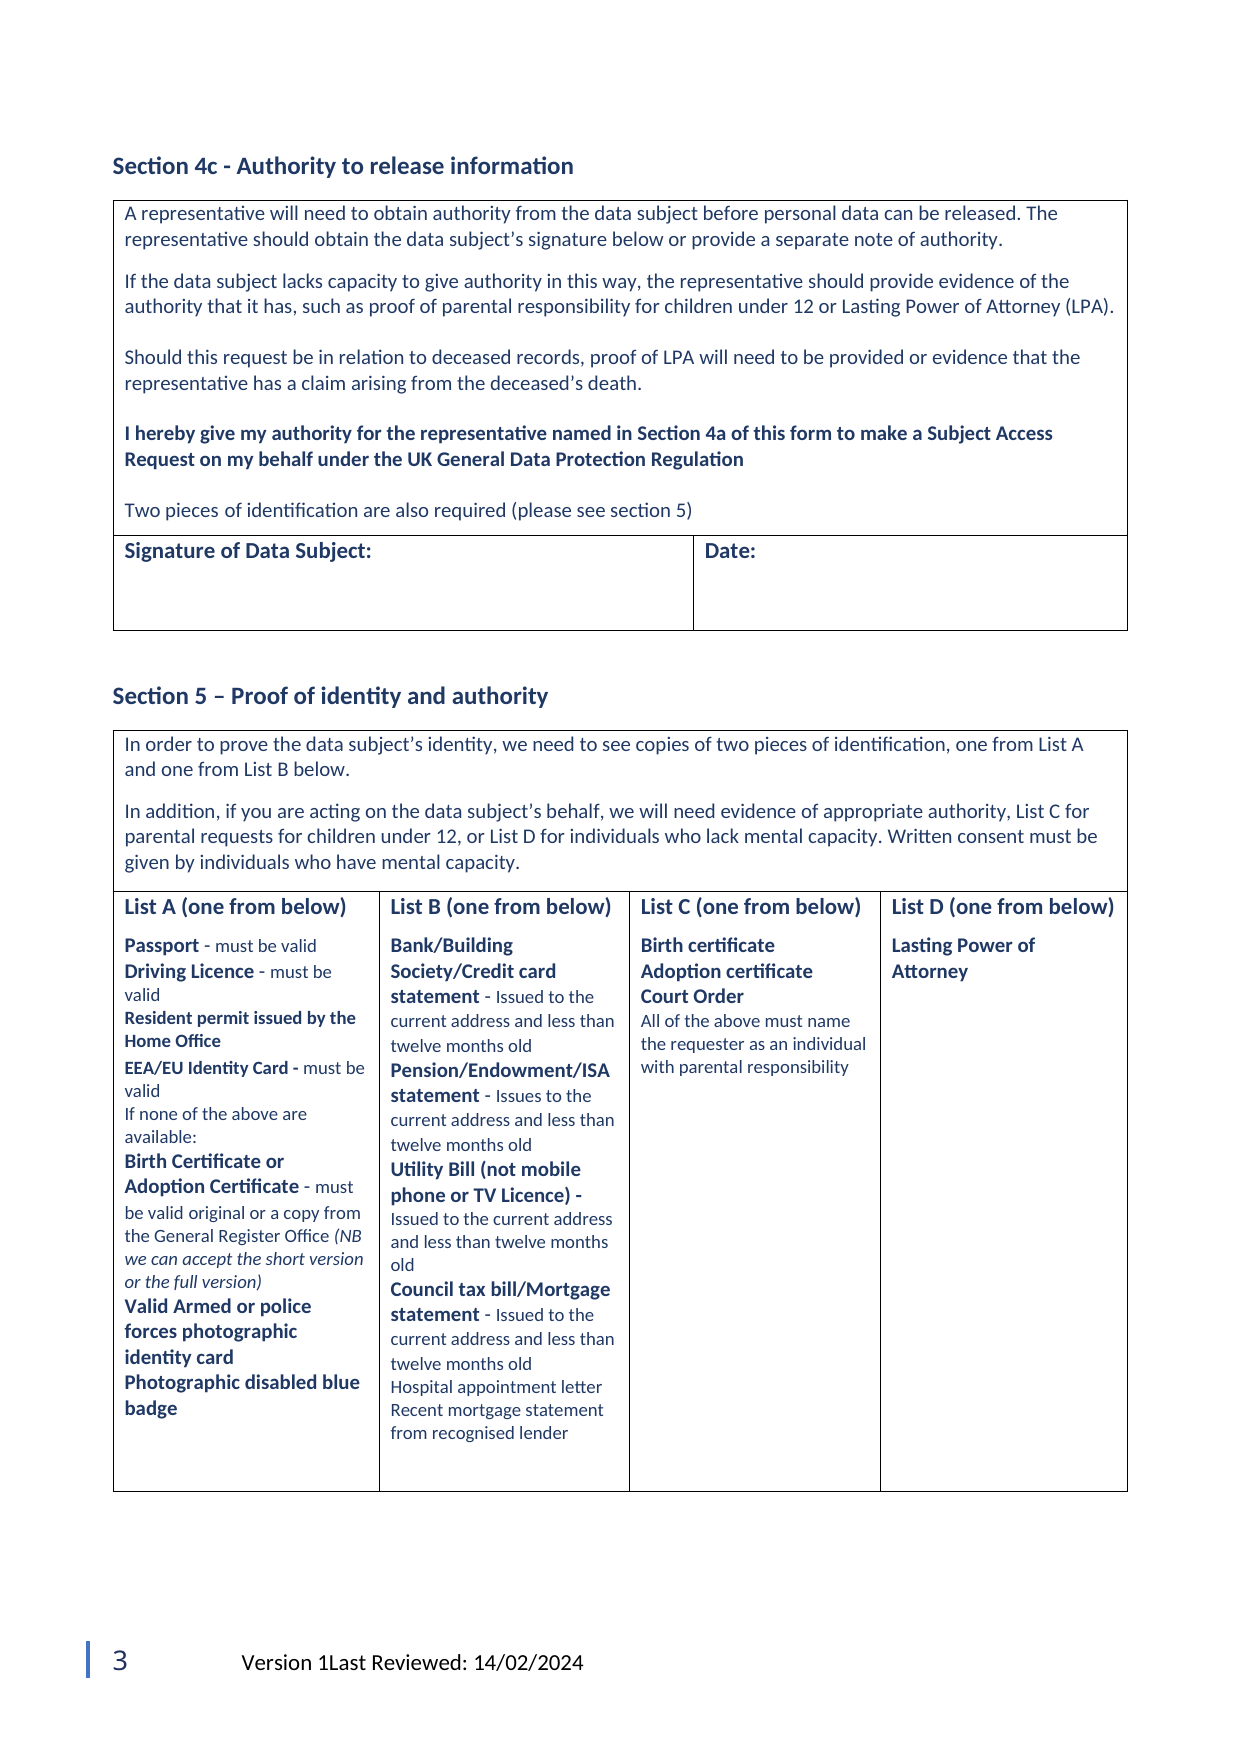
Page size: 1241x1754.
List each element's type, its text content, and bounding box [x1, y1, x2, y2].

table_cell List C (one from below) Birth certificate Adoption certificate Court Order All of the above must name the requester as an individual with parental responsibility [630, 892, 880, 1491]
table_cell Signature of Data Subject: [114, 536, 693, 629]
table_header A representative will need to obtain authority from the data subject before personal data can be released. The representative should obtain the data subject’s signature below or provide a separate note of authority. If the data subject lacks capacity to give authority in this way, the representative should provide evidence of the authority that it has, such as proof of parental responsibility for children under 12 or Lasting Power of Attorney (LPA). Should this request be in relation to deceased records, proof of LPA will need to be provided or evidence that the representative has a claim arising from the deceased’s death. I hereby give my authority for the representative named in Section 4a of this form to make a Subject Access Request on my behalf under the UK General Data Protection Regulation Two pieces of identification are also required (please see section 5) [114, 201, 1127, 535]
table_cell List D (one from below) Lasting Power of Attorney [881, 892, 1127, 1491]
table_cell List A (one from below) Passport - must be valid Driving Licence - must be valid Resident permit issued by the Home Office EEA/EU Identity Card - must be valid If none of the above are available: Birth Certificate or Adoption Certificate - must be valid original or a copy from the General Register Office (NB we can accept the short version or the full version) Valid Armed or police forces photographic identity card Photographic disabled blue badge [114, 892, 379, 1491]
table_cell Date: [694, 536, 1127, 629]
text Section 5 – Proof of identity and authority [112, 680, 1128, 711]
text Section 4c - Authority to release information [112, 150, 1128, 181]
table_cell List B (one from below) Bank/Building Society/Credit card statement - Issued to the current address and less than twelve months old Pension/Endowment/ISA statement - Issues to the current address and less than twelve months old Utility Bill (not mobile phone or TV Licence) - Issued to the current address and less than twelve months old Council tax bill/Mortgage statement - Issued to the current address and less than twelve months old Hospital appointment letter Recent mortgage statement from recognised lender [380, 892, 629, 1491]
table_header In order to prove the data subject’s identity, we need to see copies of two pieces of identification, one from List A and one from List B below. In addition, if you are acting on the data subject’s behalf, we will need evidence of appropriate authority, List C for parental requests for children under 12, or List D for individuals who lack mental capacity. Written consent must be given by individuals who have mental capacity. [114, 731, 1127, 891]
